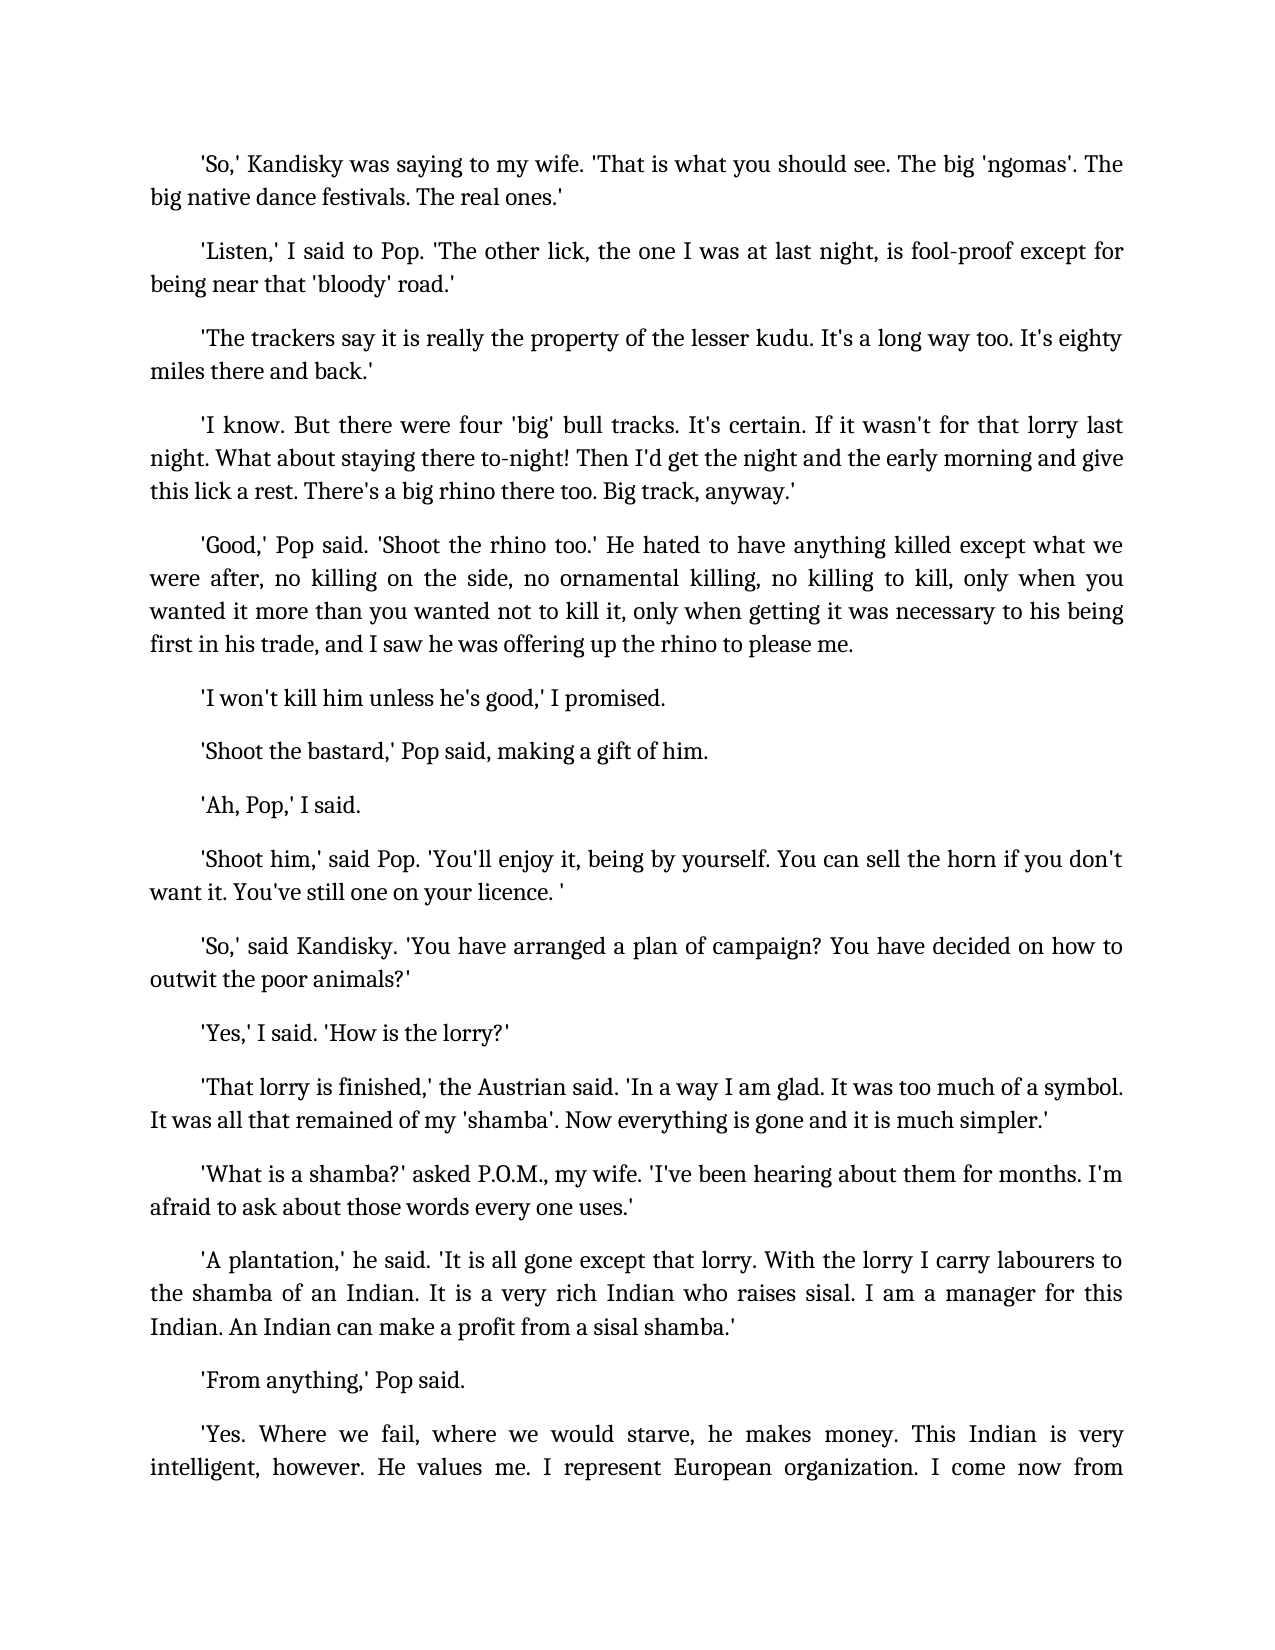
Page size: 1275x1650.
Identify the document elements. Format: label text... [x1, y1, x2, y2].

text 'That lorry is finished,' the Austrian said. 'In a way I am glad. It was too much of a symbol. It was all that remained of my 'shamba'. Now everything is gone and it is much simpler.' [150, 1073, 1125, 1134]
text 'Shoot the bastard,' Pop said, making a gift of him. [150, 737, 1125, 766]
text 'Yes,' I said. 'How is the lorry?' [150, 1019, 1125, 1047]
text 'I won't kill him unless he's good,' I promised. [150, 683, 1125, 712]
text 'So,' Kandisky was saying to my wife. 'That is what you should see. The big 'ngomas'. The big native dance festivals. The real ones.' [150, 150, 1125, 212]
text 'The trackers say it is really the property of the lesser kudu. It's a long way too. It's eighty miles there and back.' [150, 324, 1125, 386]
text 'What is a shamba?' asked P.O.M., my wife. 'I've been hearing about them for months. I'm afraid to ask about those words every one uses.' [150, 1159, 1125, 1221]
text 'From anything,' Pop said. [150, 1366, 1125, 1395]
text 'So,' said Kandisky. 'You have arranged a plan of campaign? You have decided on how to outwit the poor animals?' [150, 932, 1125, 994]
text 'Ah, Pop,' I said. [150, 791, 1125, 820]
text 'A plantation,' he said. 'It is all gone except that lorry. With the lorry I carry labourers to the shamba of an Indian. It is a very rich Indian who raises sisal. I am a manager for this Indian. An Indian can make a profit from a sisal shamba.' [150, 1246, 1125, 1341]
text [150, 1420, 1125, 1482]
text 'Shoot him,' said Pop. 'You'll enjoy it, being by yourself. You can sell the horn if you don't want it. You've still one on your licence. ' [150, 845, 1125, 907]
text 'Listen,' I said to Pop. 'The other lick, the one I was at last night, is fool-proof except for being near that 'bloody' road.' [150, 237, 1125, 299]
text 'Good,' Pop said. 'Shoot the rhino too.' He hated to have anything killed except what we were after, no killing on the side, no ornamental killing, no killing to kill, only when you wanted it more than you wanted not to kill it, only when getting it was necessary to his being first in his trade, and I saw he was offering up the rhino to please me. [150, 531, 1125, 658]
text 'I know. But there were four 'big' bull tracks. It's certain. If it wasn't for that lorry last night. What about staying there to-night! Then I'd get the night and the early morning and give this lick a rest. There's a big rhino there too. Big track, anyway.' [150, 411, 1125, 505]
